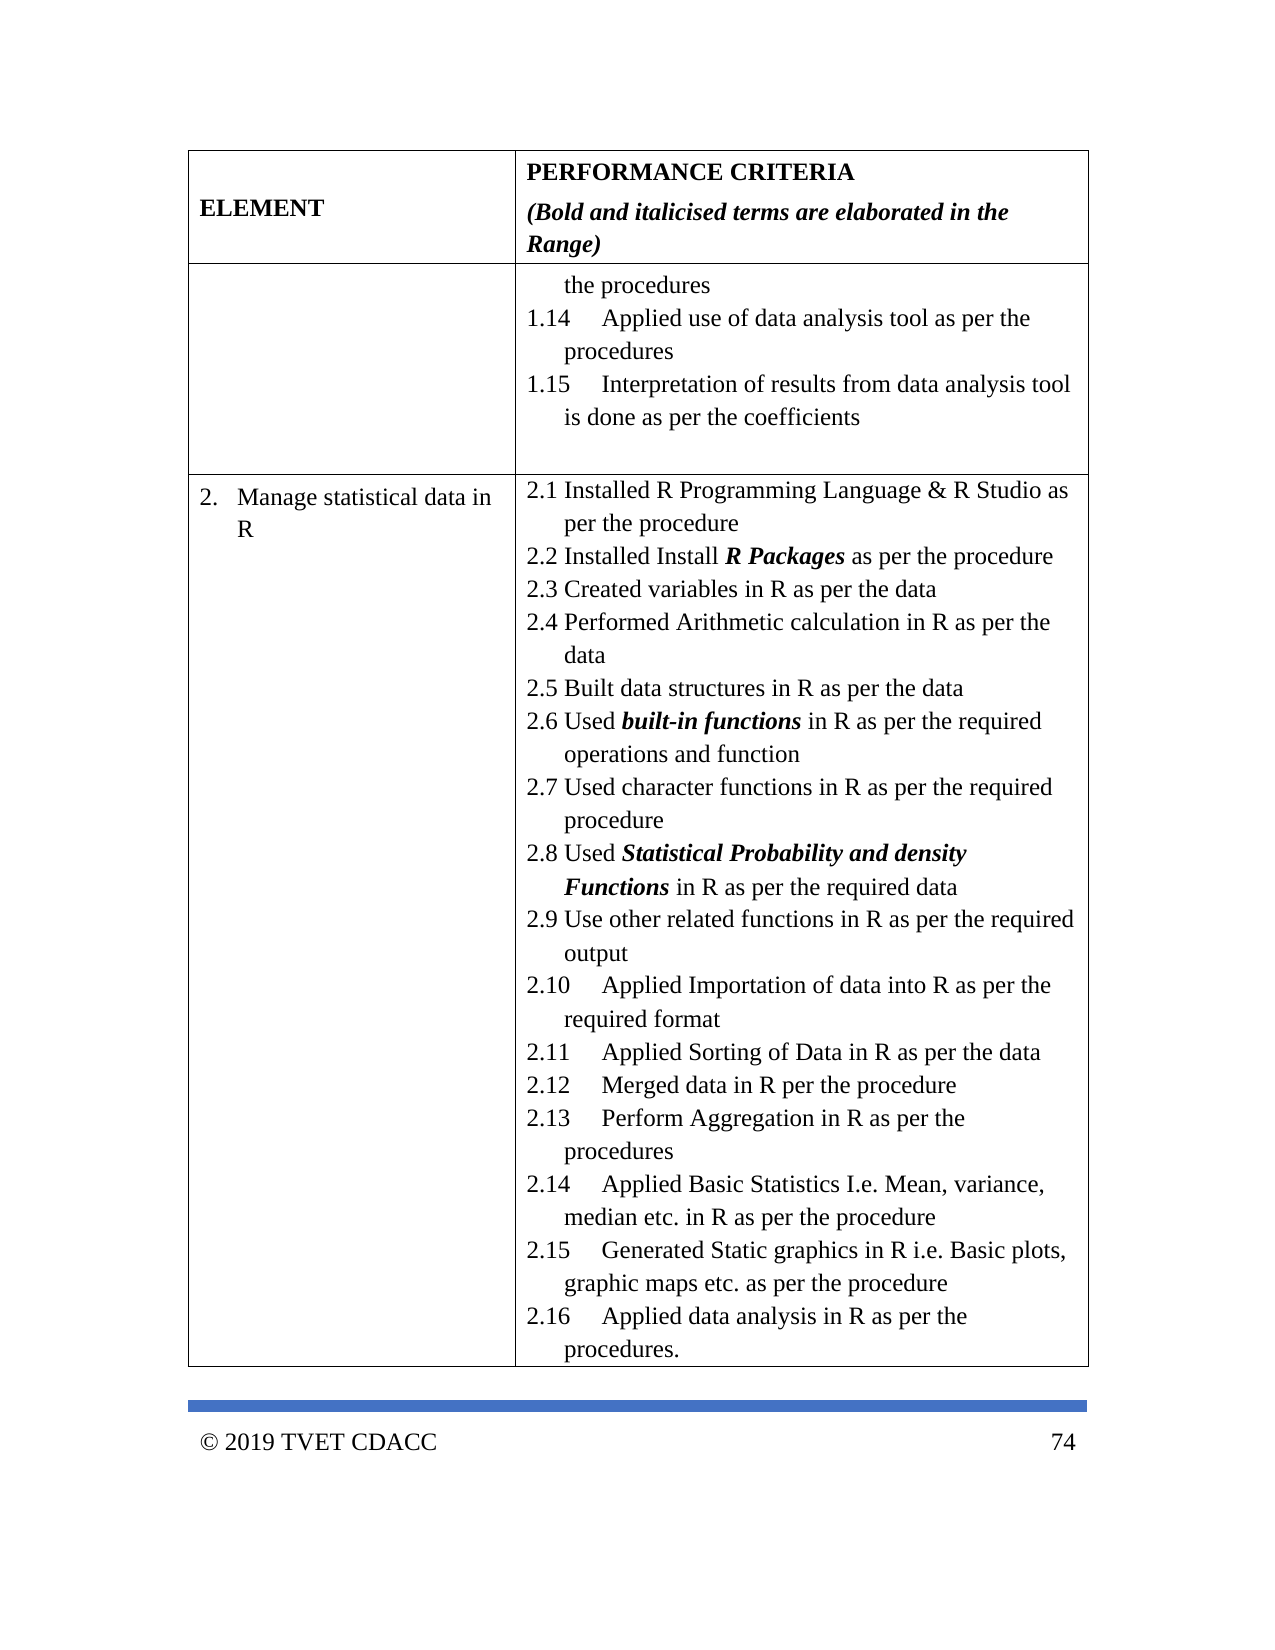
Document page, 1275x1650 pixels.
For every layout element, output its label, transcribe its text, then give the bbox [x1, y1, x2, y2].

table_header ELEMENT [189, 151, 515, 263]
table_cell Manage statistical data in R [189, 475, 515, 1366]
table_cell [516, 264, 1088, 474]
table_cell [189, 264, 515, 474]
table_cell Installed R Programming Language & R Studio as per the procedure Installed Install R Packages as per the procedure Created variables in R as per the data Performed Arithmetic calculation in R as per the data Built data structures in R as per the data Used built-in functions in R as per the required operations and function Used character functions in R as per the required procedure Used Statistical Probability and density Functions in R as per the required data Use other related functions in R as per the required output Applied Importation of data into R as per the required format Applied Sorting of Data in R as per the data Merged data in R per the procedure Perform Aggregation in R as per the procedures Applied Basic Statistics I.e. Mean, variance, median etc. in R as per the procedure Generated Static graphics in R i.e. Basic plots, graphic maps etc. as per the procedure Applied data analysis in R as per the procedures. [516, 475, 1088, 1366]
table_header PERFORMANCE CRITERIA (Bold and italicised terms are elaborated in the Range) [516, 151, 1088, 263]
